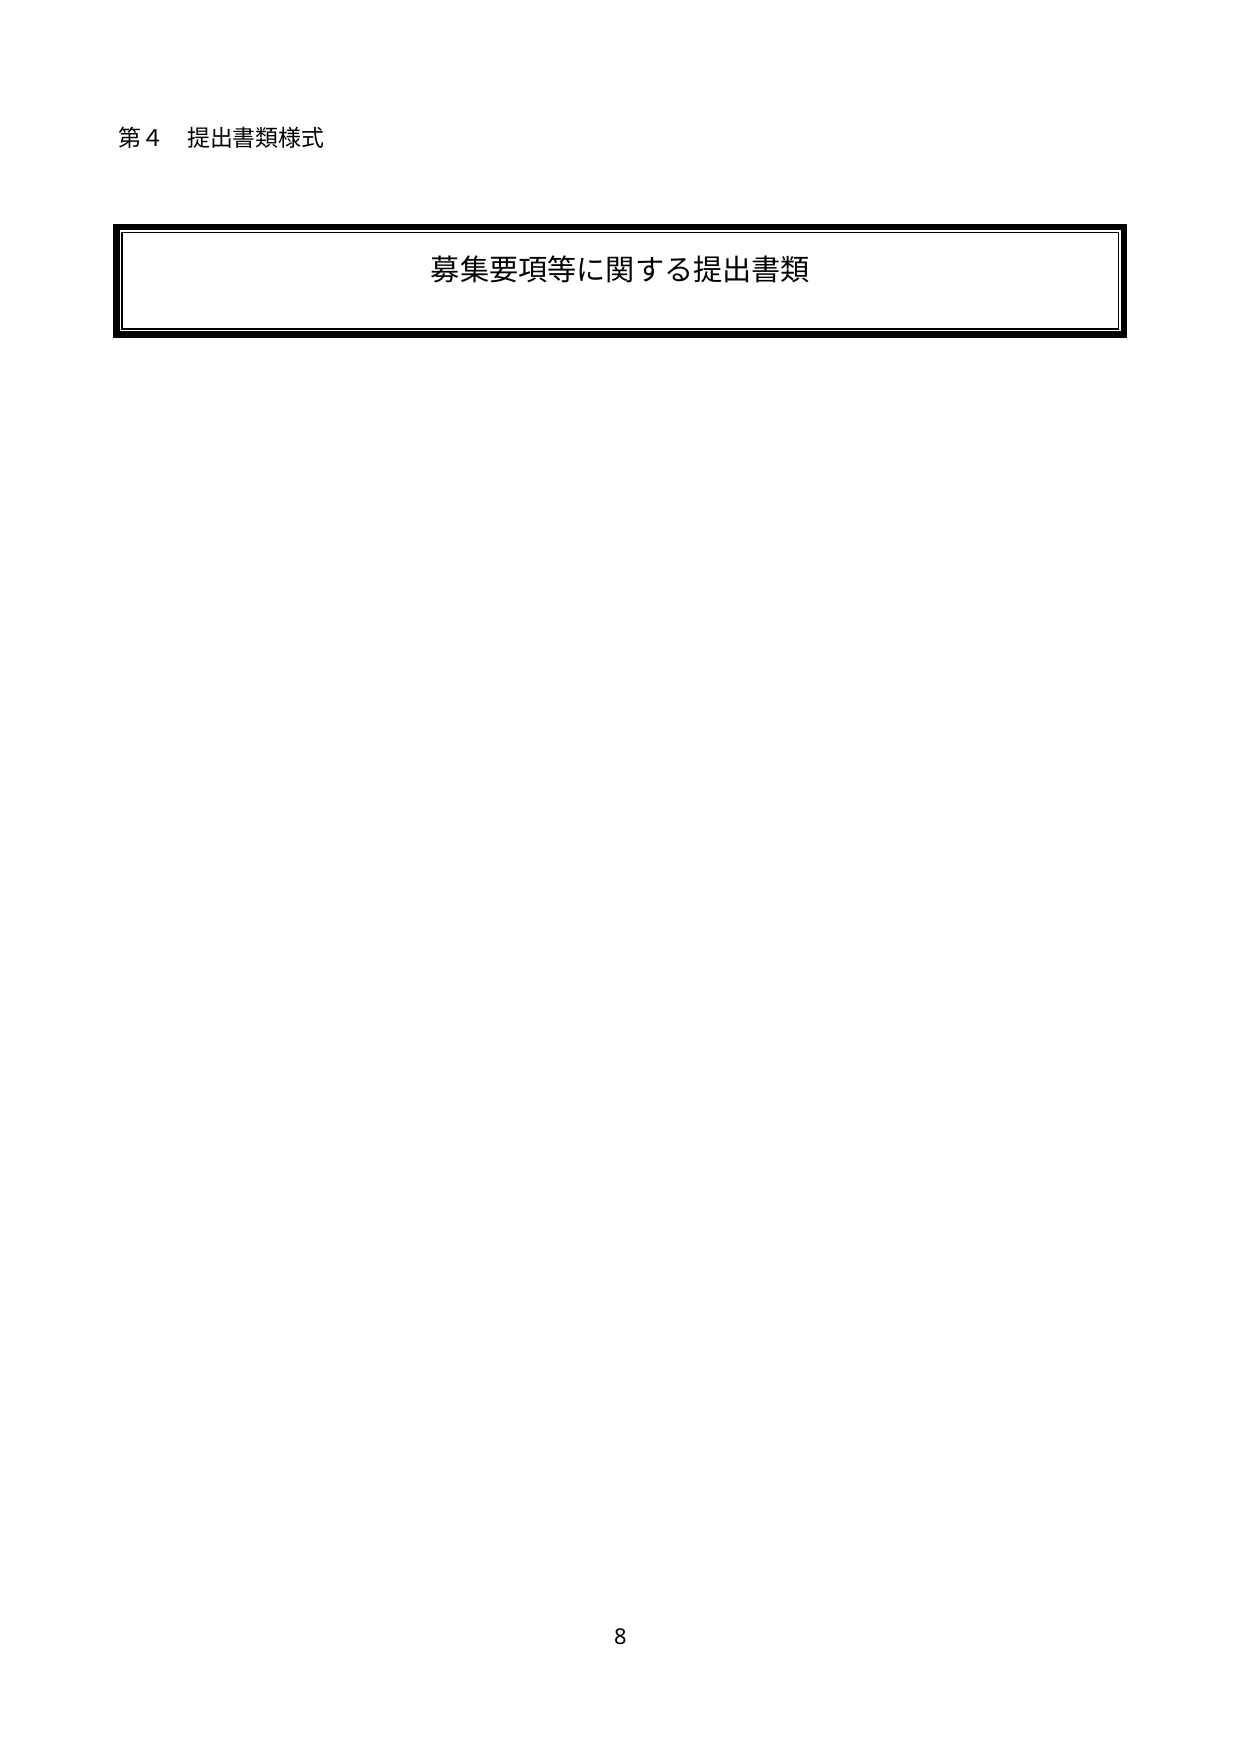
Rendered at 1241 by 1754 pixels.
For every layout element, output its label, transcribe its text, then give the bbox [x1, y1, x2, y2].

subtitle 第４ 提出書類様式 [118, 119, 1122, 154]
table_header 募集要項等に関する提出書類 [123, 233, 1118, 328]
